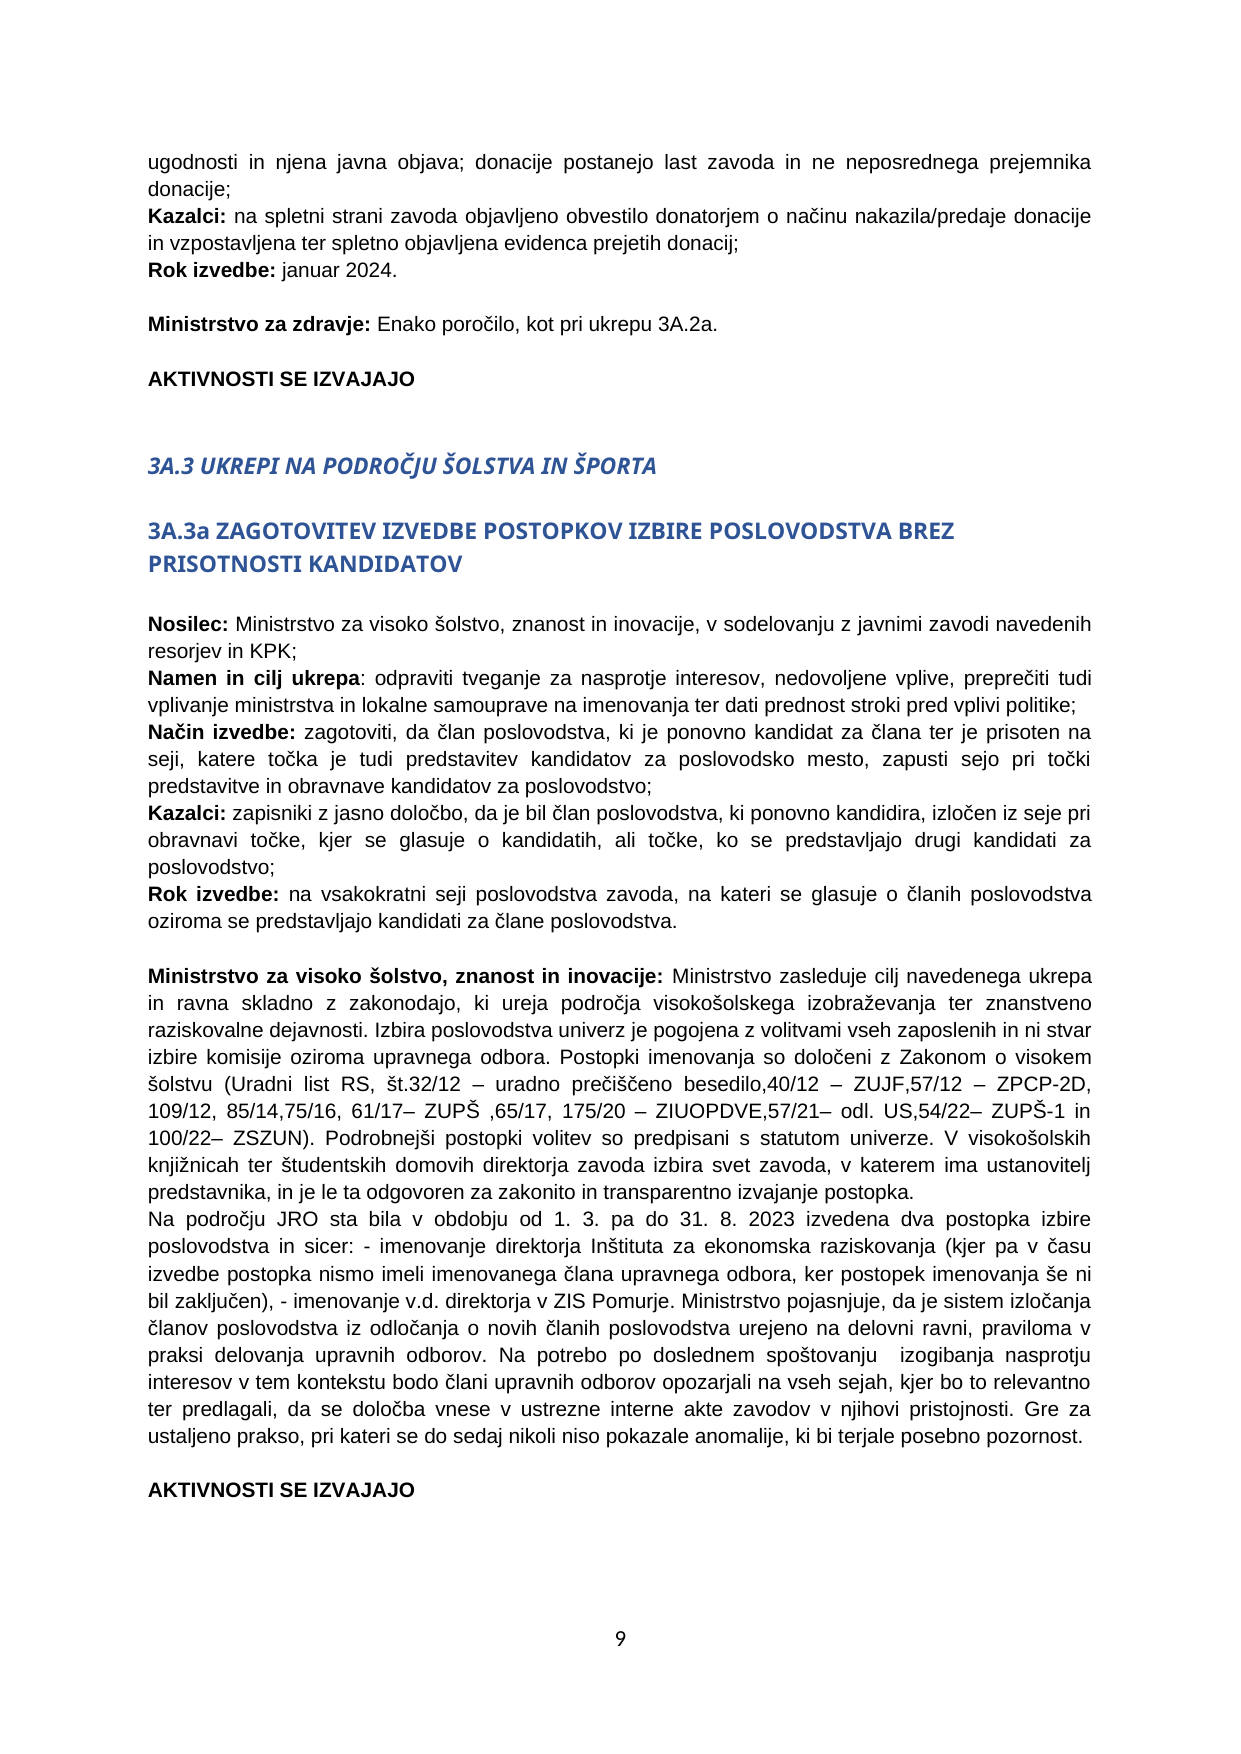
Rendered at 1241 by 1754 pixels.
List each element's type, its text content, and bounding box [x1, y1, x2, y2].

text Način izvedbe: zagotoviti, da član poslovodstva, ki je ponovno kandidat za člana ter je prisoten na seji, katere točka je tudi predstavitev kandidatov za poslovodsko mesto, zapusti sejo pri točki predstavitve in obravnave kandidatov za poslovodstvo; [148, 718, 1093, 799]
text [148, 148, 1093, 202]
subtitle 3A.3 UKREPI NA PODROČJU ŠOLSTVA IN ŠPORTA [148, 450, 1093, 481]
text AKTIVNOSTI SE IZVAJAJO [148, 364, 1093, 391]
text AKTIVNOSTI SE IZVAJAJO [148, 1476, 1093, 1503]
text Ministrstvo za visoko šolstvo, znanost in inovacije: Ministrstvo zasleduje cilj navedenega ukrepa in ravna skladno z zakonodajo, ki ureja področja visokošolskega izobraževanja ter znanstveno raziskovalne dejavnosti. Izbira poslovodstva univerz je pogojena z volitvami vseh zaposlenih in ni stvar izbire komisije oziroma upravnega odbora. Postopki imenovanja so določeni z Zakonom o visokem šolstvu (Uradni list RS, št.32/12 – uradno prečiščeno besedilo,40/12 – ZUJF,57/12 – ZPCP-2D, 109/12, 85/14,75/16, 61/17– ZUPŠ ,65/17, 175/20 – ZIUOPDVE,57/21– odl. US,54/22– ZUPŠ-1 in 100/22– ZSZUN). Podrobnejši postopki volitev so predpisani s statutom univerze. V visokošolskih knjižnicah ter študentskih domovih direktorja zavoda izbira svet zavoda, v katerem ima ustanovitelj predstavnika, in je le ta odgovoren za zakonito in transparentno izvajanje postopka. [148, 961, 1093, 1205]
text Namen in cilj ukrepa: odpraviti tveganje za nasprotje interesov, nedovoljene vplive, preprečiti tudi vplivanje ministrstva in lokalne samouprave na imenovanja ter dati prednost stroki pred vplivi politike; [148, 663, 1093, 718]
text Nosilec: Ministrstvo za visoko šolstvo, znanost in inovacije, v sodelovanju z javnimi zavodi navedenih resorjev in KPK; [148, 609, 1093, 663]
text Kazalci: zapisniki z jasno določbo, da je bil član poslovodstva, ki ponovno kandidira, izločen iz seje pri obravnavi točke, kjer se glasuje o kandidatih, ali točke, ko se predstavljajo drugi kandidati za poslovodstvo; [148, 799, 1093, 880]
text Rok izvedbe: na vsakokratni seji poslovodstva zavoda, na kateri se glasuje o članih poslovodstva oziroma se predstavljajo kandidati za člane poslovodstva. [148, 880, 1093, 934]
text Ministrstvo za zdravje: Enako poročilo, kot pri ukrepu 3A.2a. [148, 310, 1093, 337]
text Rok izvedbe: januar 2024. [148, 256, 1093, 283]
text Kazalci: na spletni strani zavoda objavljeno obvestilo donatorjem o načinu nakazila/predaje donacije in vzpostavljena ter spletno objavljena evidenca prejetih donacij; [148, 202, 1093, 256]
subtitle 3A.3a ZAGOTOVITEV IZVEDBE POSTOPKOV IZBIRE POSLOVODSTVA BREZ PRISOTNOSTI KANDIDATOV [148, 515, 1093, 580]
text Na področju JRO sta bila v obdobju od 1. 3. pa do 31. 8. 2023 izvedena dva postopka izbire poslovodstva in sicer: - imenovanje direktorja Inštituta za ekonomska raziskovanja (kjer pa v času izvedbe postopka nismo imeli imenovanega člana upravnega odbora, ker postopek imenovanja še ni bil zaključen), - imenovanje v.d. direktorja v ZIS Pomurje. Ministrstvo pojasnjuje, da je sistem izločanja članov poslovodstva iz odločanja o novih članih poslovodstva urejeno na delovni ravni, praviloma v praksi delovanja upravnih odborov. Na potrebo po doslednem spoštovanju izogibanja nasprotju interesov v tem kontekstu bodo člani upravnih odborov opozarjali na vseh sejah, kjer bo to relevantno ter predlagali, da se določba vnese v ustrezne interne akte zavodov v njihovi pristojnosti. Gre za ustaljeno prakso, pri kateri se do sedaj nikoli niso pokazale anomalije, ki bi terjale posebno pozornost. [148, 1205, 1093, 1449]
